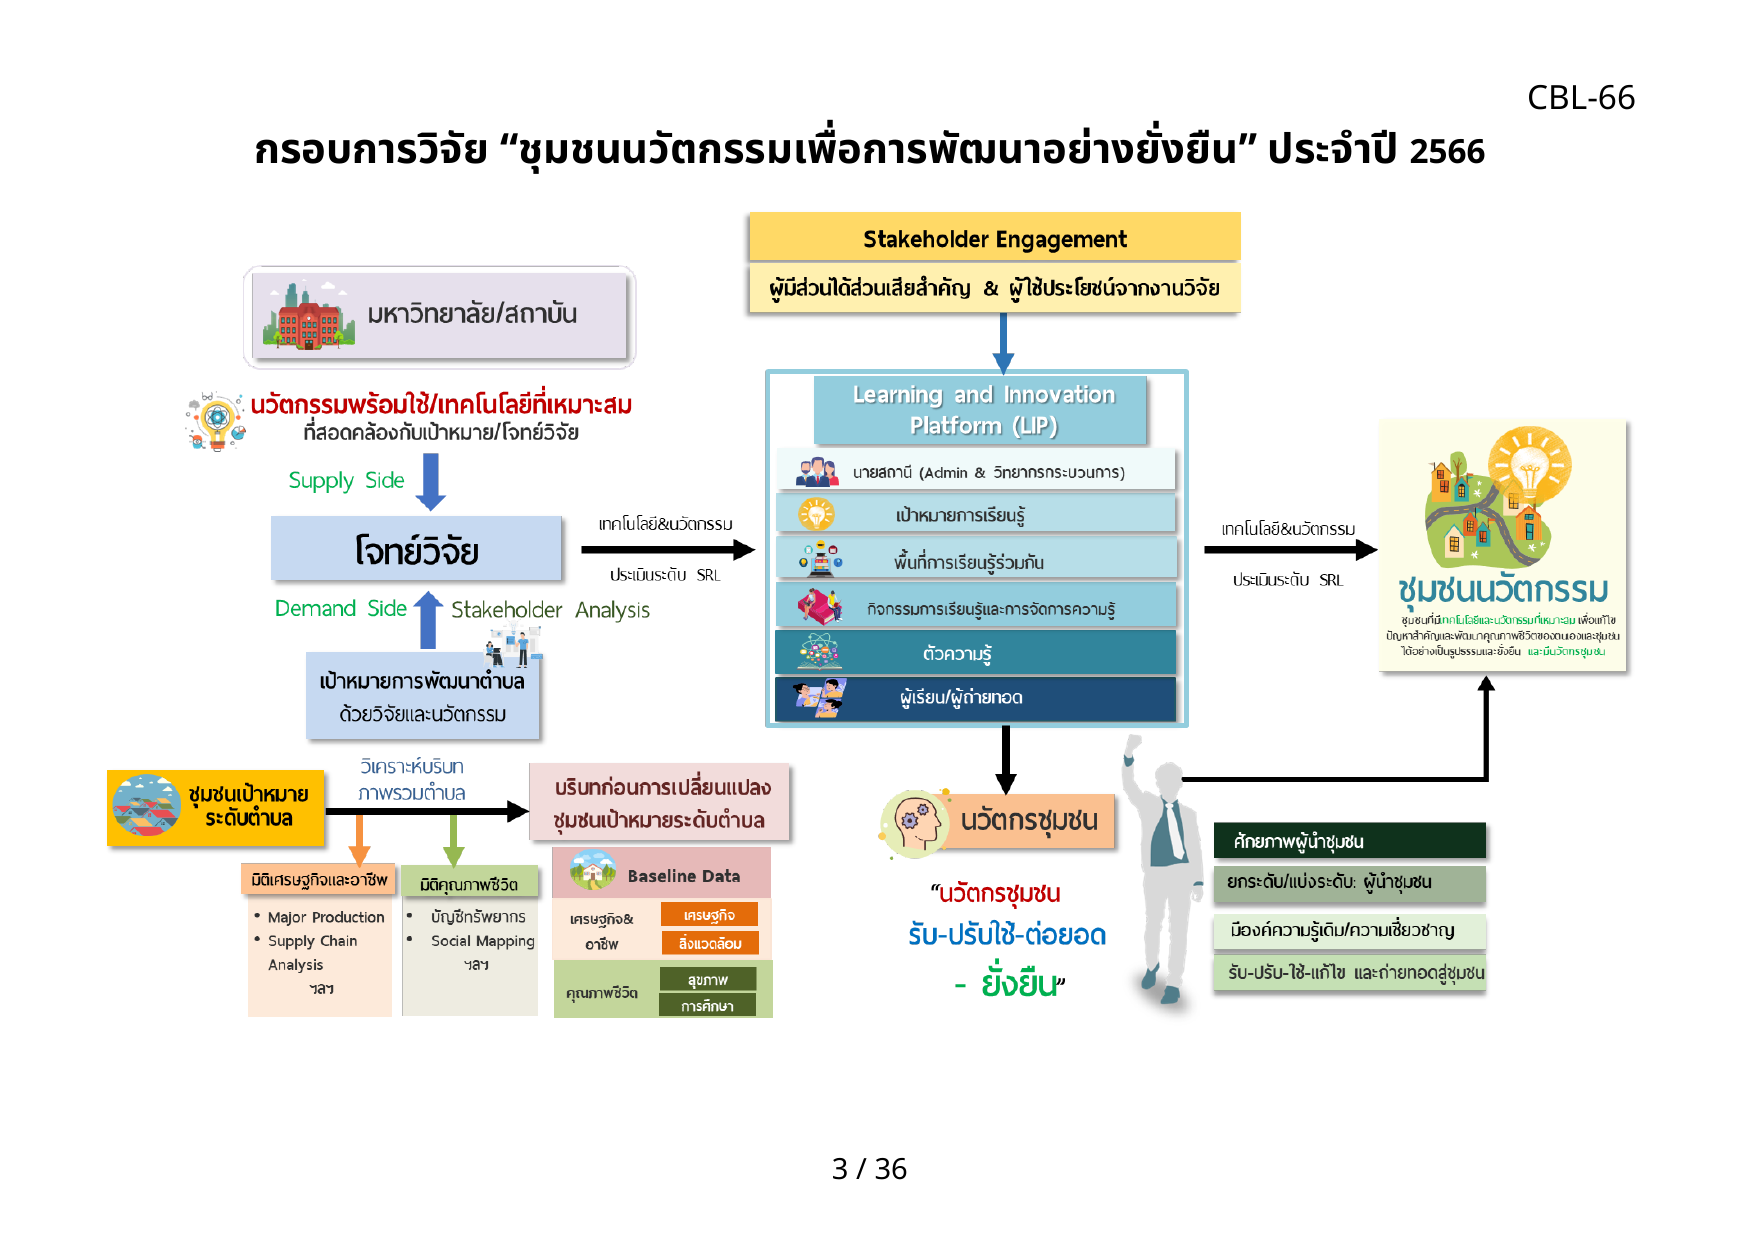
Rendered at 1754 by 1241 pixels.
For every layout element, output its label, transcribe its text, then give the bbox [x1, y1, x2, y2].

text กรอบการวิจัย “ชุมชนนวัตกรรมเพื่อการพัฒนาอย่างยั่งยืน” ประจำปี 2566 [103, 119, 1636, 182]
picture [103, 203, 1636, 1036]
